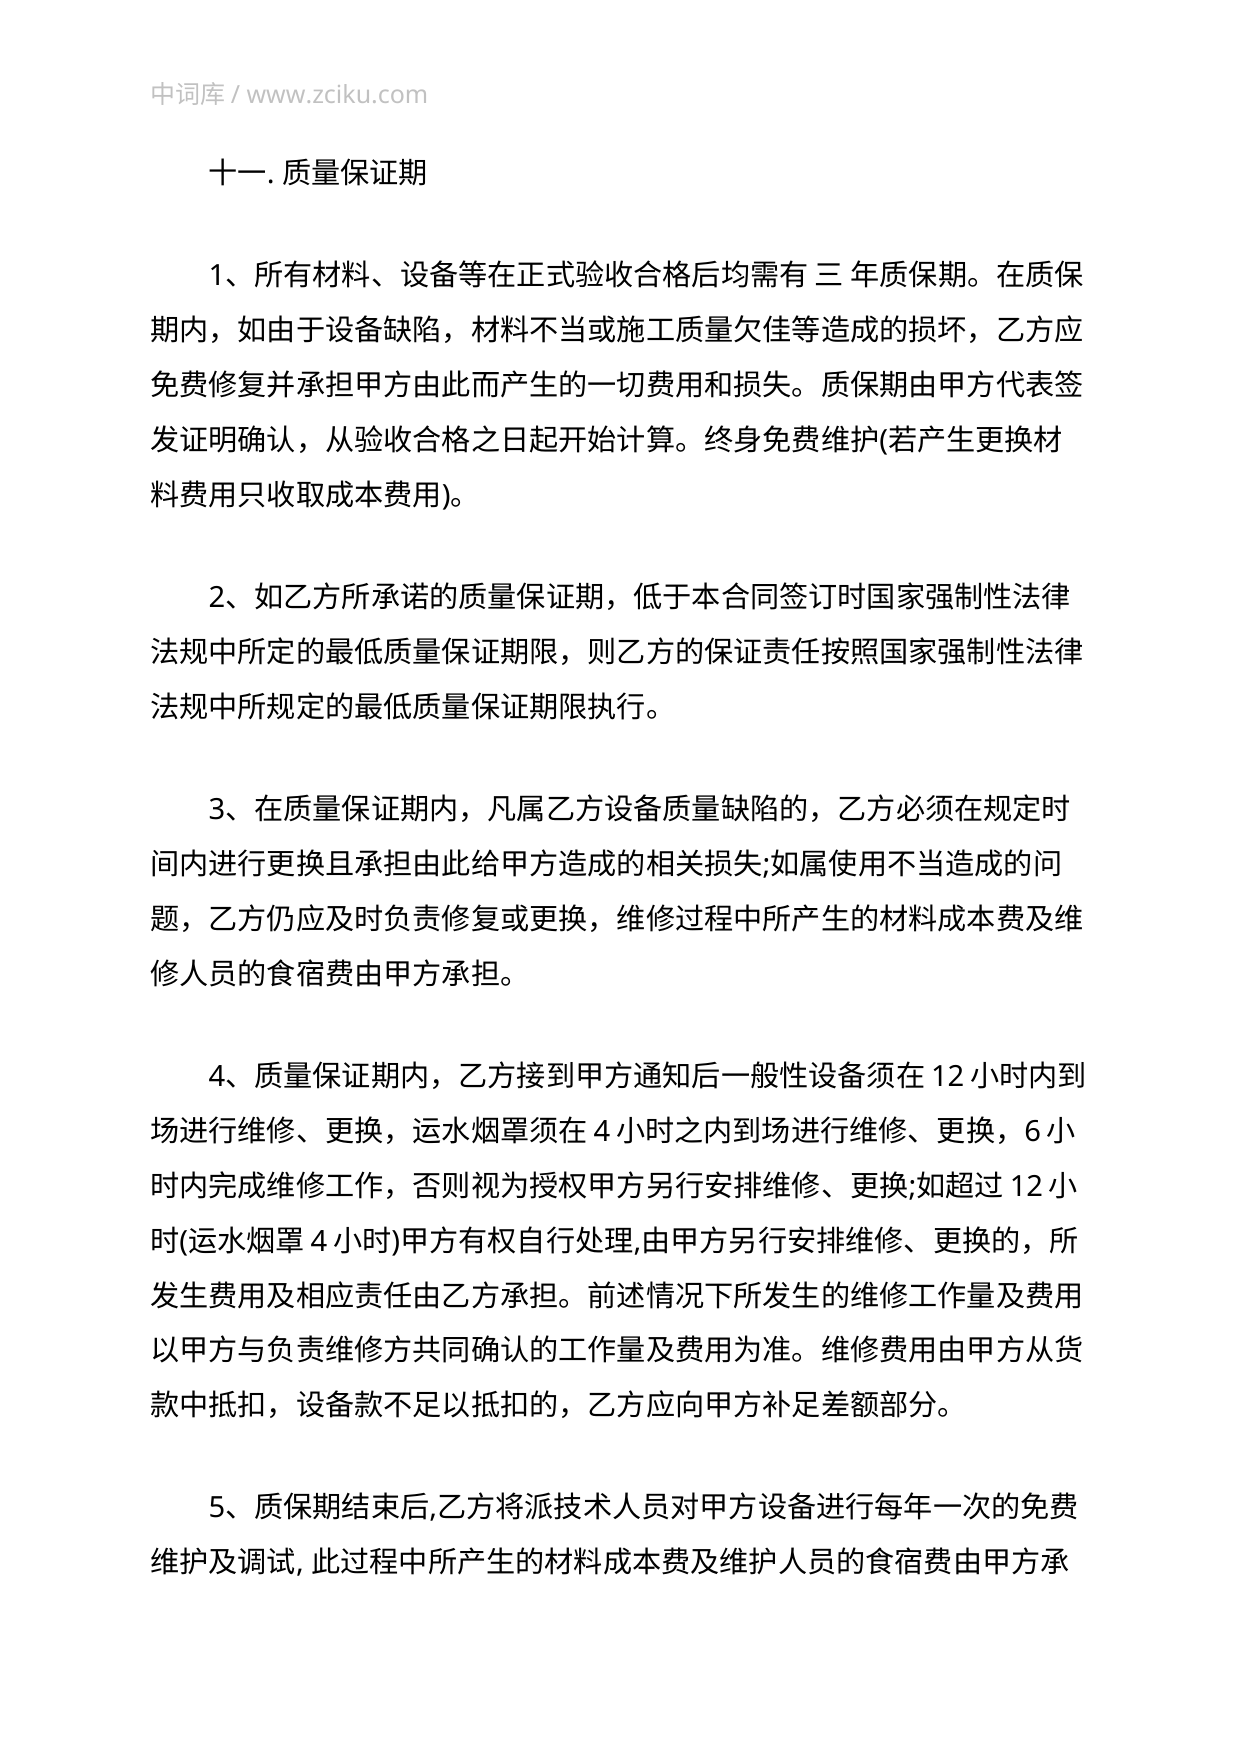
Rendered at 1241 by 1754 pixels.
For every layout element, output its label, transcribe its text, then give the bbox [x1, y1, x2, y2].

text 十一. 质量保证期 [150, 150, 1090, 192]
text 4、质量保证期内，乙方接到甲方通知后一般性设备须在12小时内到场进行维修、更换，运水烟罩须在4小时之内到场进行维修、更换，6小时内完成维修工作，否则视为授权甲方另行安排维修、更换;如超过12小时(运水烟罩4小时)甲方有权自行处理,由甲方另行安排维修、更换的，所发生费用及相应责任由乙方承担。前述情况下所发生的维修工作量及费用以甲方与负责维修方共同确认的工作量及费用为准。维修费用由甲方从货款中抵扣，设备款不足以抵扣的，乙方应向甲方补足差额部分。 [150, 1052, 1090, 1424]
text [150, 1484, 1090, 1581]
text 3、在质量保证期内，凡属乙方设备质量缺陷的，乙方必须在规定时间内进行更换且承担由此给甲方造成的相关损失;如属使用不当造成的问题，乙方仍应及时负责修复或更换，维修过程中所产生的材料成本费及维修人员的食宿费由甲方承担。 [150, 785, 1090, 993]
text 2、如乙方所承诺的质量保证期，低于本合同签订时国家强制性法律法规中所定的最低质量保证期限，则乙方的保证责任按照国家强制性法律法规中所规定的最低质量保证期限执行。 [150, 574, 1090, 726]
text 1、所有材料、设备等在正式验收合格后均需有 三 年质保期。在质保期内，如由于设备缺陷，材料不当或施工质量欠佳等造成的损坏，乙方应免费修复并承担甲方由此而产生的一切费用和损失。质保期由甲方代表签发证明确认，从验收合格之日起开始计算。终身免费维护(若产生更换材料费用只收取成本费用)。 [150, 252, 1090, 514]
